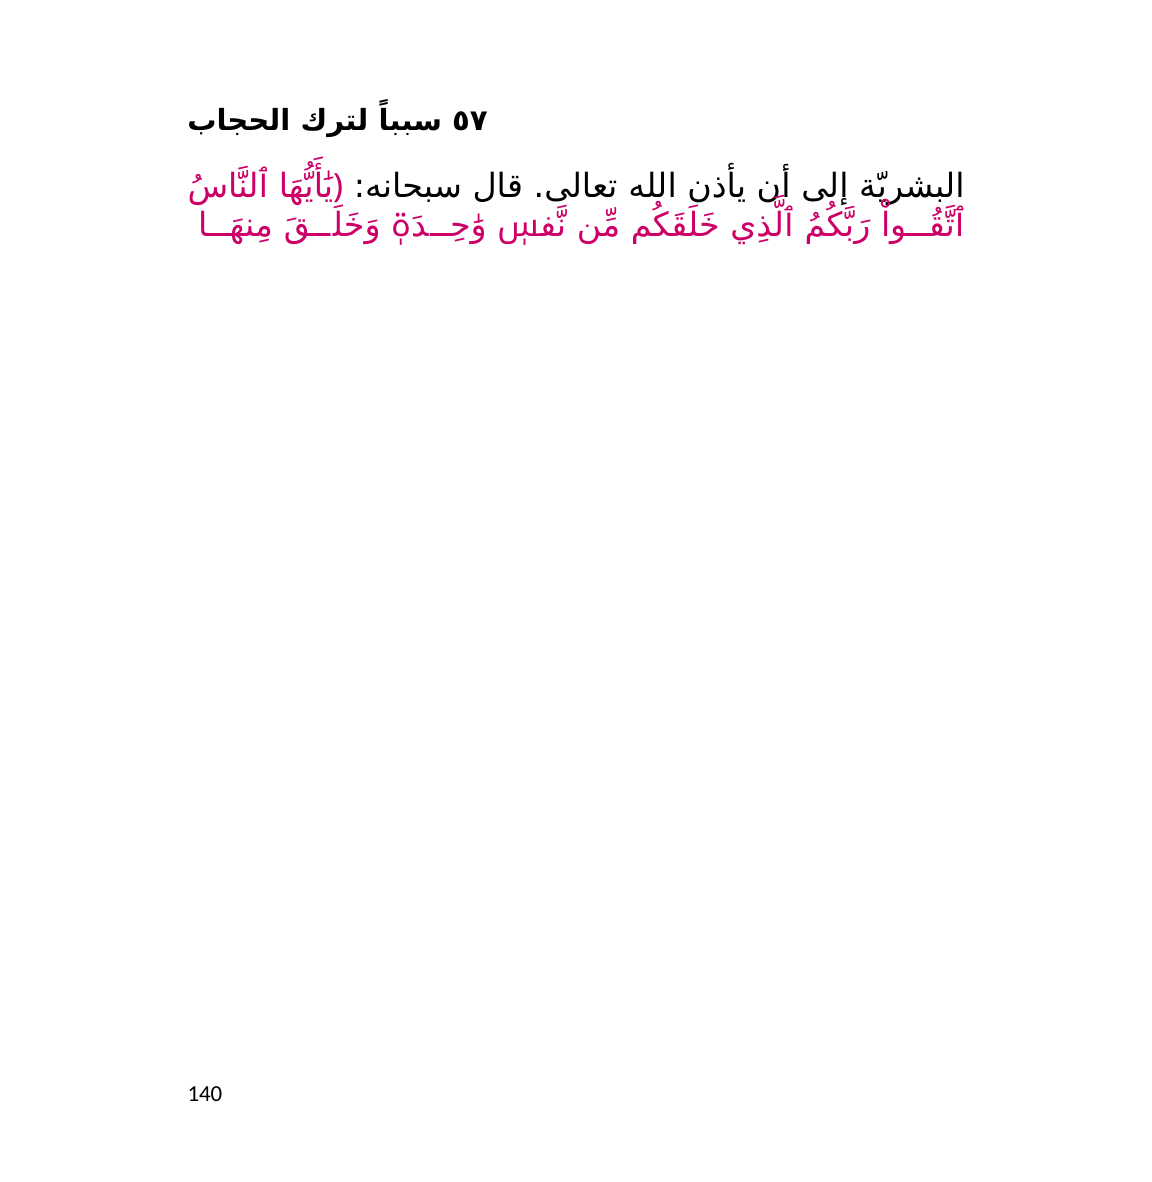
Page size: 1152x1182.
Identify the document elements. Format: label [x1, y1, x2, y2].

text [187, 166, 964, 272]
